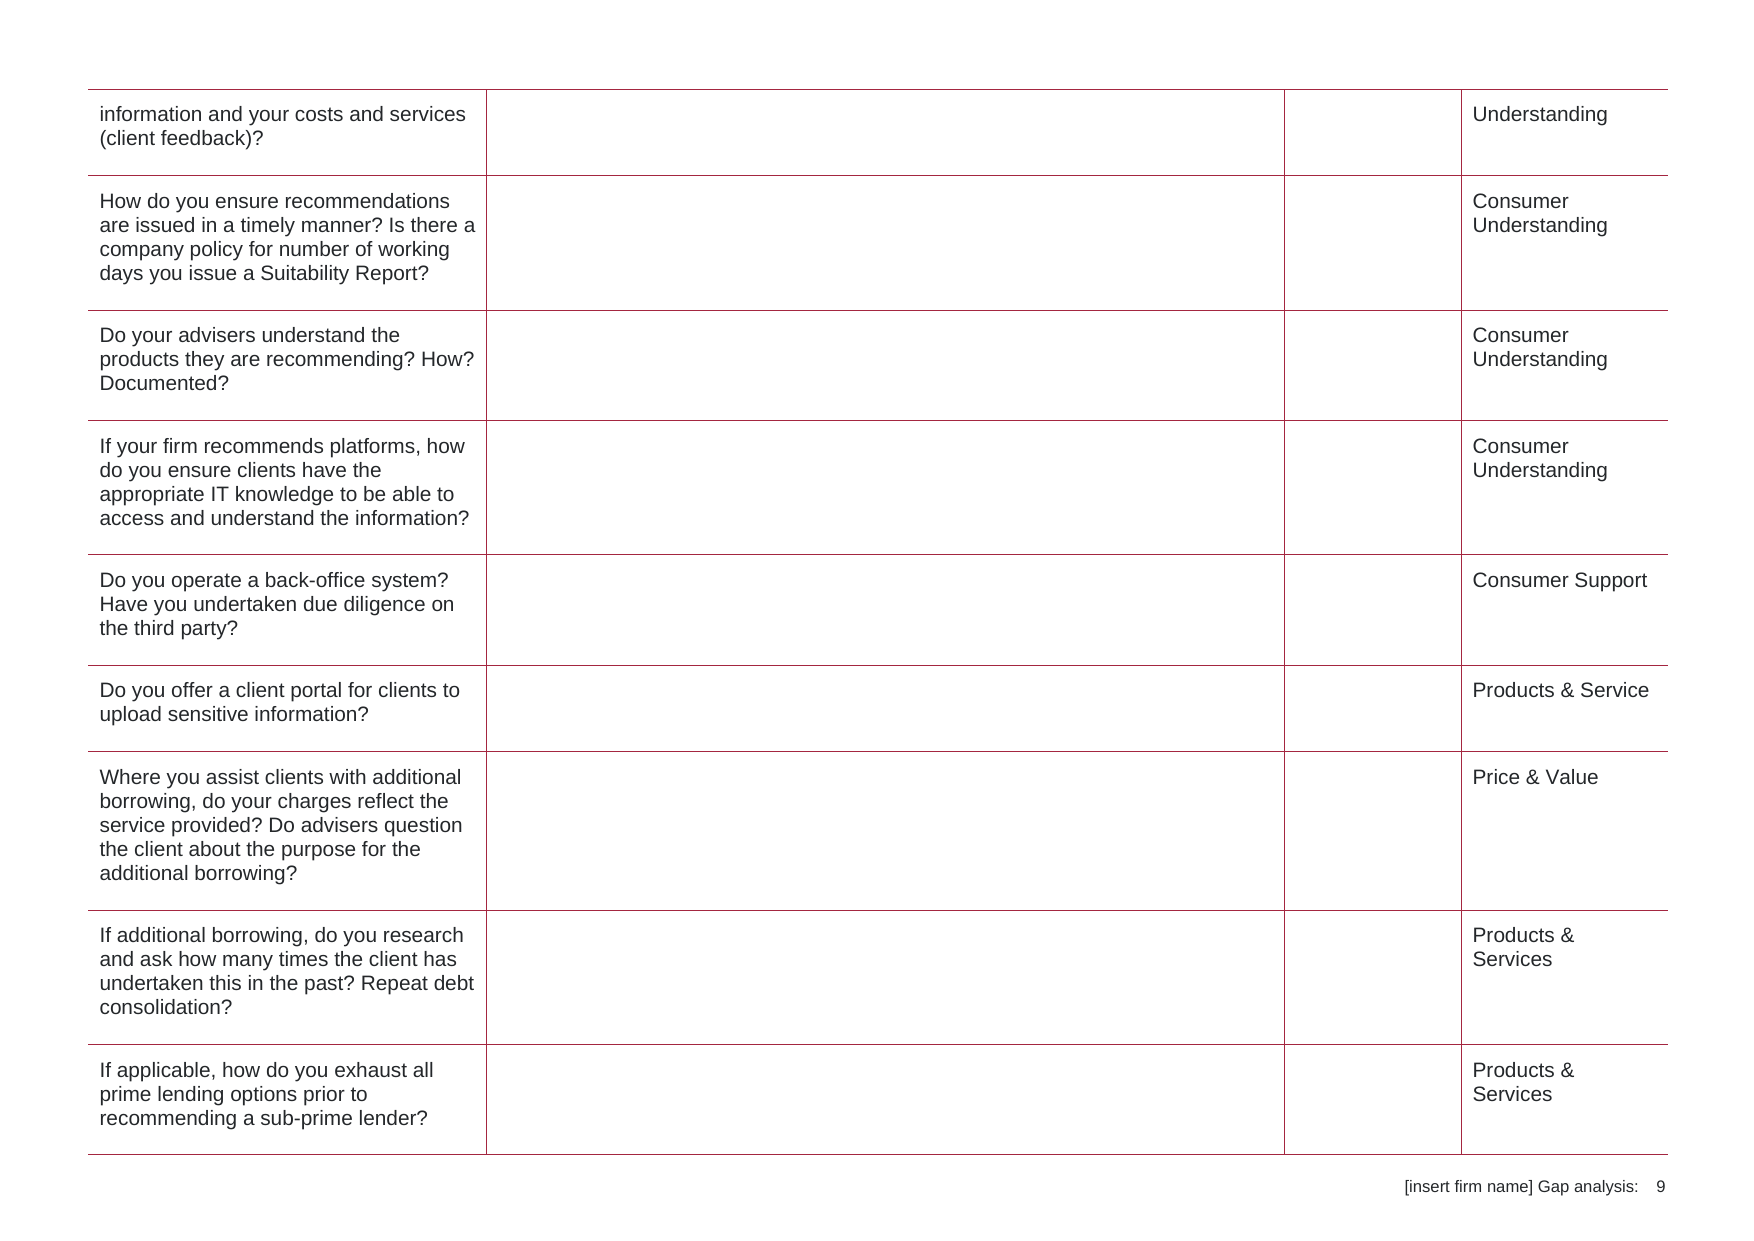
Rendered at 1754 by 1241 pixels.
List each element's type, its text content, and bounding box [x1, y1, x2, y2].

table_cell Do you operate a back-office system? Have you undertaken due diligence on the third party? [88, 555, 486, 665]
table_cell Price & Value [1462, 752, 1668, 909]
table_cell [88, 90, 486, 175]
table_cell [1285, 666, 1461, 751]
table_cell [487, 752, 1284, 909]
table_cell Consumer Understanding [1462, 421, 1668, 554]
table_cell [487, 555, 1284, 665]
table_cell If additional borrowing, do you research and ask how many times the client has undertaken this in the past? Repeat debt consolidation? [88, 911, 486, 1044]
table_cell Do you offer a client portal for clients to upload sensitive information? [88, 666, 486, 751]
table_cell Products & Services [1462, 1045, 1668, 1154]
table_cell Do your advisers understand the products they are recommending? How? Documented? [88, 311, 486, 420]
table_cell [1285, 1045, 1461, 1154]
table_cell Products & Service [1462, 666, 1668, 751]
table_cell [1285, 421, 1461, 554]
table_cell Consumer Support [1462, 555, 1668, 665]
table_cell [1285, 176, 1461, 309]
table_cell [487, 911, 1284, 1044]
table_cell [1285, 311, 1461, 420]
table_cell [1285, 90, 1461, 175]
table_cell [487, 176, 1284, 309]
table_cell How do you ensure recommendations are issued in a timely manner? Is there a company policy for number of working days you issue a Suitability Report? [88, 176, 486, 309]
table_cell [487, 90, 1284, 175]
table_cell Consumer Understanding [1462, 176, 1668, 309]
table_cell [487, 1045, 1284, 1154]
table_cell [487, 421, 1284, 554]
table_cell [1285, 752, 1461, 909]
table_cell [1462, 90, 1668, 175]
table_cell Products & Services [1462, 911, 1668, 1044]
table_cell Where you assist clients with additional borrowing, do your charges reflect the service provided? Do advisers question the client about the purpose for the additional borrowing? [88, 752, 486, 909]
table_cell [487, 311, 1284, 420]
table_cell [1285, 555, 1461, 665]
table_cell [487, 666, 1284, 751]
table_cell If applicable, how do you exhaust all prime lending options prior to recommending a sub-prime lender? [88, 1045, 486, 1154]
table_cell Consumer Understanding [1462, 311, 1668, 420]
table_cell If your firm recommends platforms, how do you ensure clients have the appropriate IT knowledge to be able to access and understand the information? [88, 421, 486, 554]
table_cell [1285, 911, 1461, 1044]
